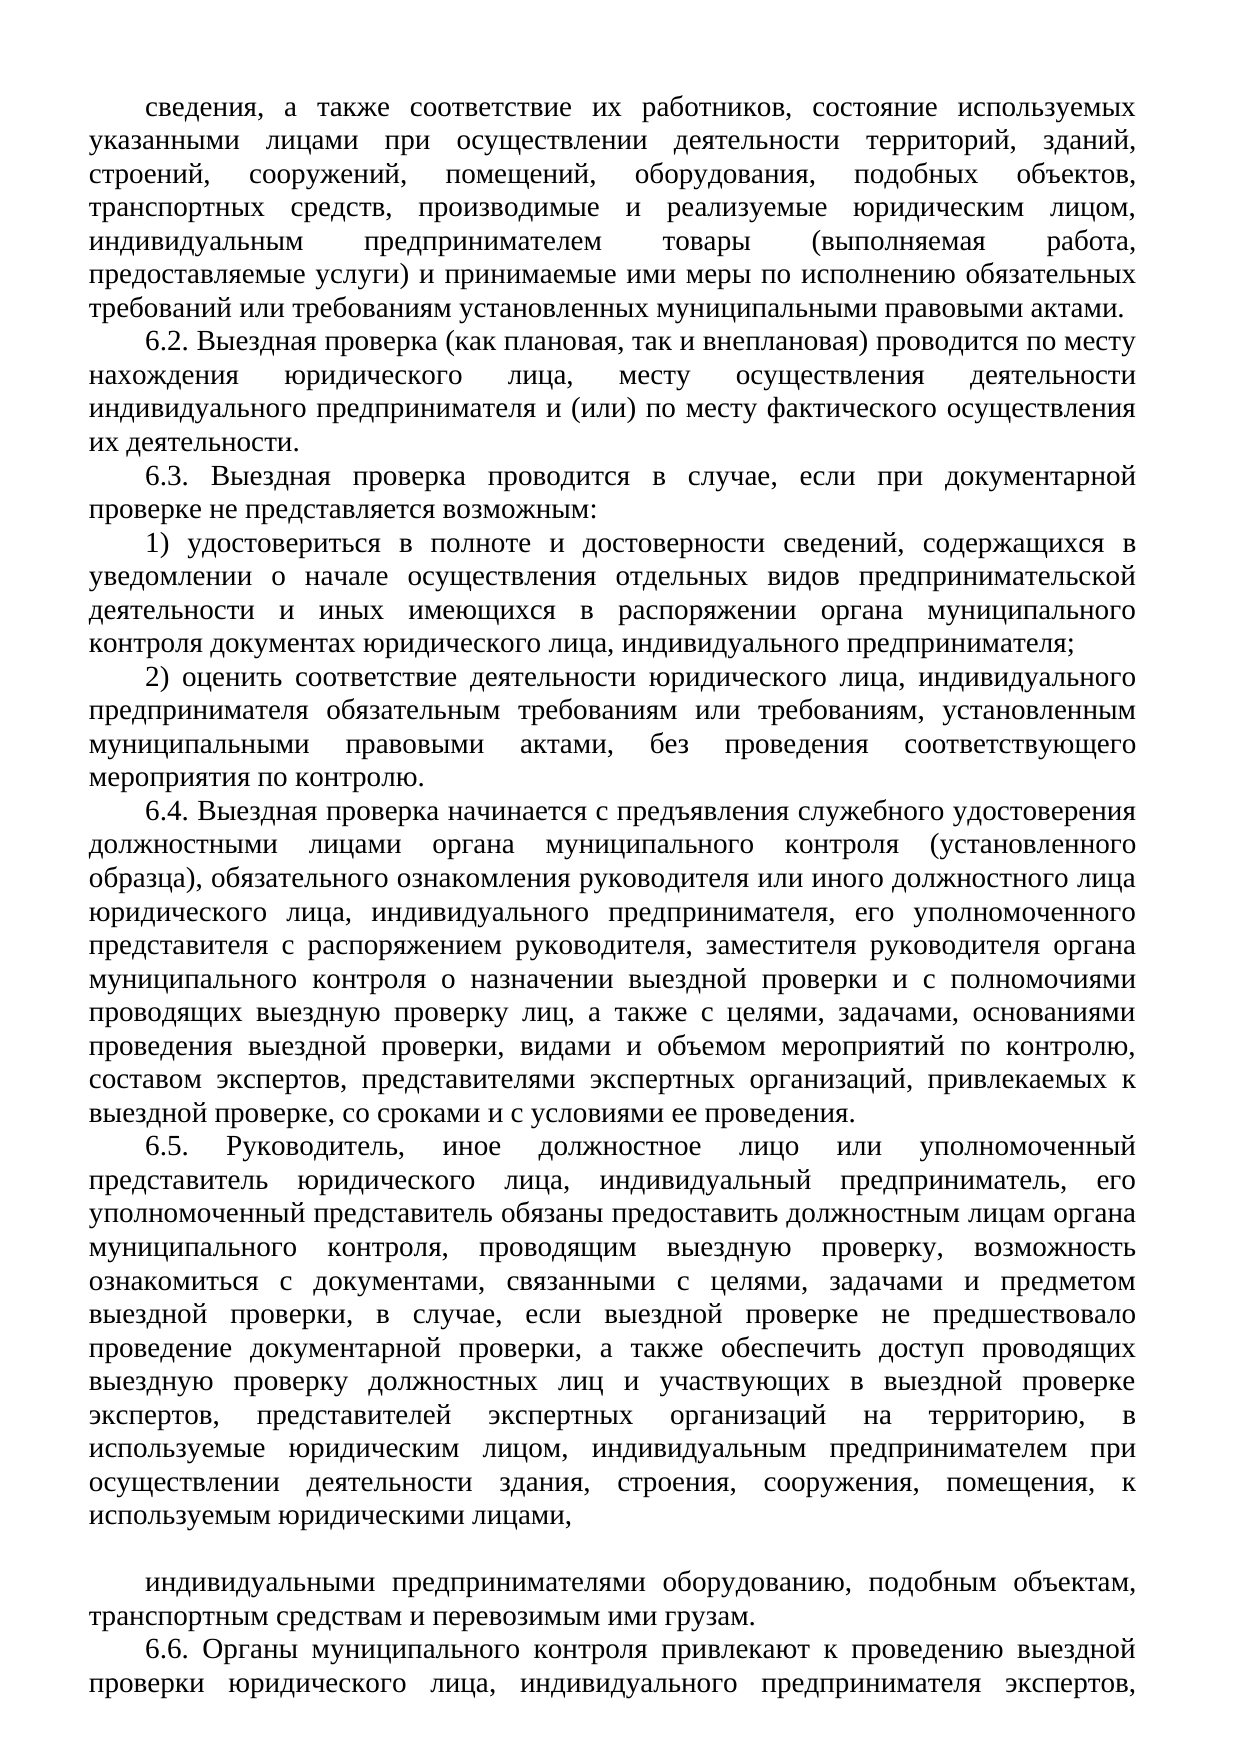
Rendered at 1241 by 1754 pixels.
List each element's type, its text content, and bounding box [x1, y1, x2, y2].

text сведения, а также соответствие их работников, состояние используемых указанными лицами при осуществлении деятельности территорий, зданий, строений, сооружений, помещений, оборудования, подобных объектов, транспортных средств, производимые и реализуемые юридическим лицом, индивидуальным предпринимателем товары (выполняемая работа, предоставляемые услуги) и принимаемые ими меры по исполнению обязательных требований или требованиям установленных муниципальными правовыми актами. [89, 89, 1137, 323]
text 6.5. Руководитель, иное должностное лицо или уполномоченный представитель юридического лица, индивидуальный предприниматель, его уполномоченный представитель обязаны предоставить должностным лицам органа муниципального контроля, проводящим выездную проверку, возможность ознакомиться с документами, связанными с целями, задачами и предметом выездной проверки, в случае, если выездной проверке не предшествовало проведение документарной проверки, а также обеспечить доступ проводящих выездную проверку должностных лиц и участвующих в выездной проверке экспертов, представителей экспертных организаций на территорию, в используемые юридическим лицом, индивидуальным предпринимателем при осуществлении деятельности здания, строения, сооружения, помещения, к используемым юридическими лицами, [89, 1128, 1137, 1531]
text 1) удостовериться в полноте и достоверности сведений, содержащихся в уведомлении о начале осуществления отдельных видов предпринимательской деятельности и иных имеющихся в распоряжении органа муниципального контроля документах юридического лица, индивидуального предпринимателя; [89, 525, 1137, 659]
text 6.4. Выездная проверка начинается с предъявления служебного удостоверения должностными лицами органа муниципального контроля (установленного образца), обязательного ознакомления руководителя или иного должностного лица юридического лица, индивидуального предпринимателя, его уполномоченного представителя с распоряжением руководителя, заместителя руководителя органа муниципального контроля о назначении выездной проверки и с полномочиями проводящих выездную проверку лиц, а также с целями, задачами, основаниями проведения выездной проверки, видами и объемом мероприятий по контролю, составом экспертов, представителями экспертных организаций, привлекаемых к выездной проверке, со сроками и с условиями ее проведения. [89, 793, 1137, 1128]
text индивидуальными предпринимателями оборудованию, подобным объектам, транспортным средствам и перевозимым ими грузам. [89, 1564, 1137, 1632]
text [89, 1632, 1137, 1699]
text 6.2. Выездная проверка (как плановая, так и внеплановая) проводится по месту нахождения юридического лица, месту осуществления деятельности индивидуального предпринимателя и (или) по месту фактического осуществления их деятельности. [89, 323, 1137, 458]
text 6.3. Выездная проверка проводится в случае, если при документарной проверке не представляется возможным: [89, 458, 1137, 525]
text 2) оценить соответствие деятельности юридического лица, индивидуального предпринимателя обязательным требованиям или требованиям, установленным муниципальными правовыми актами, без проведения соответствующего мероприятия по контролю. [89, 659, 1137, 793]
